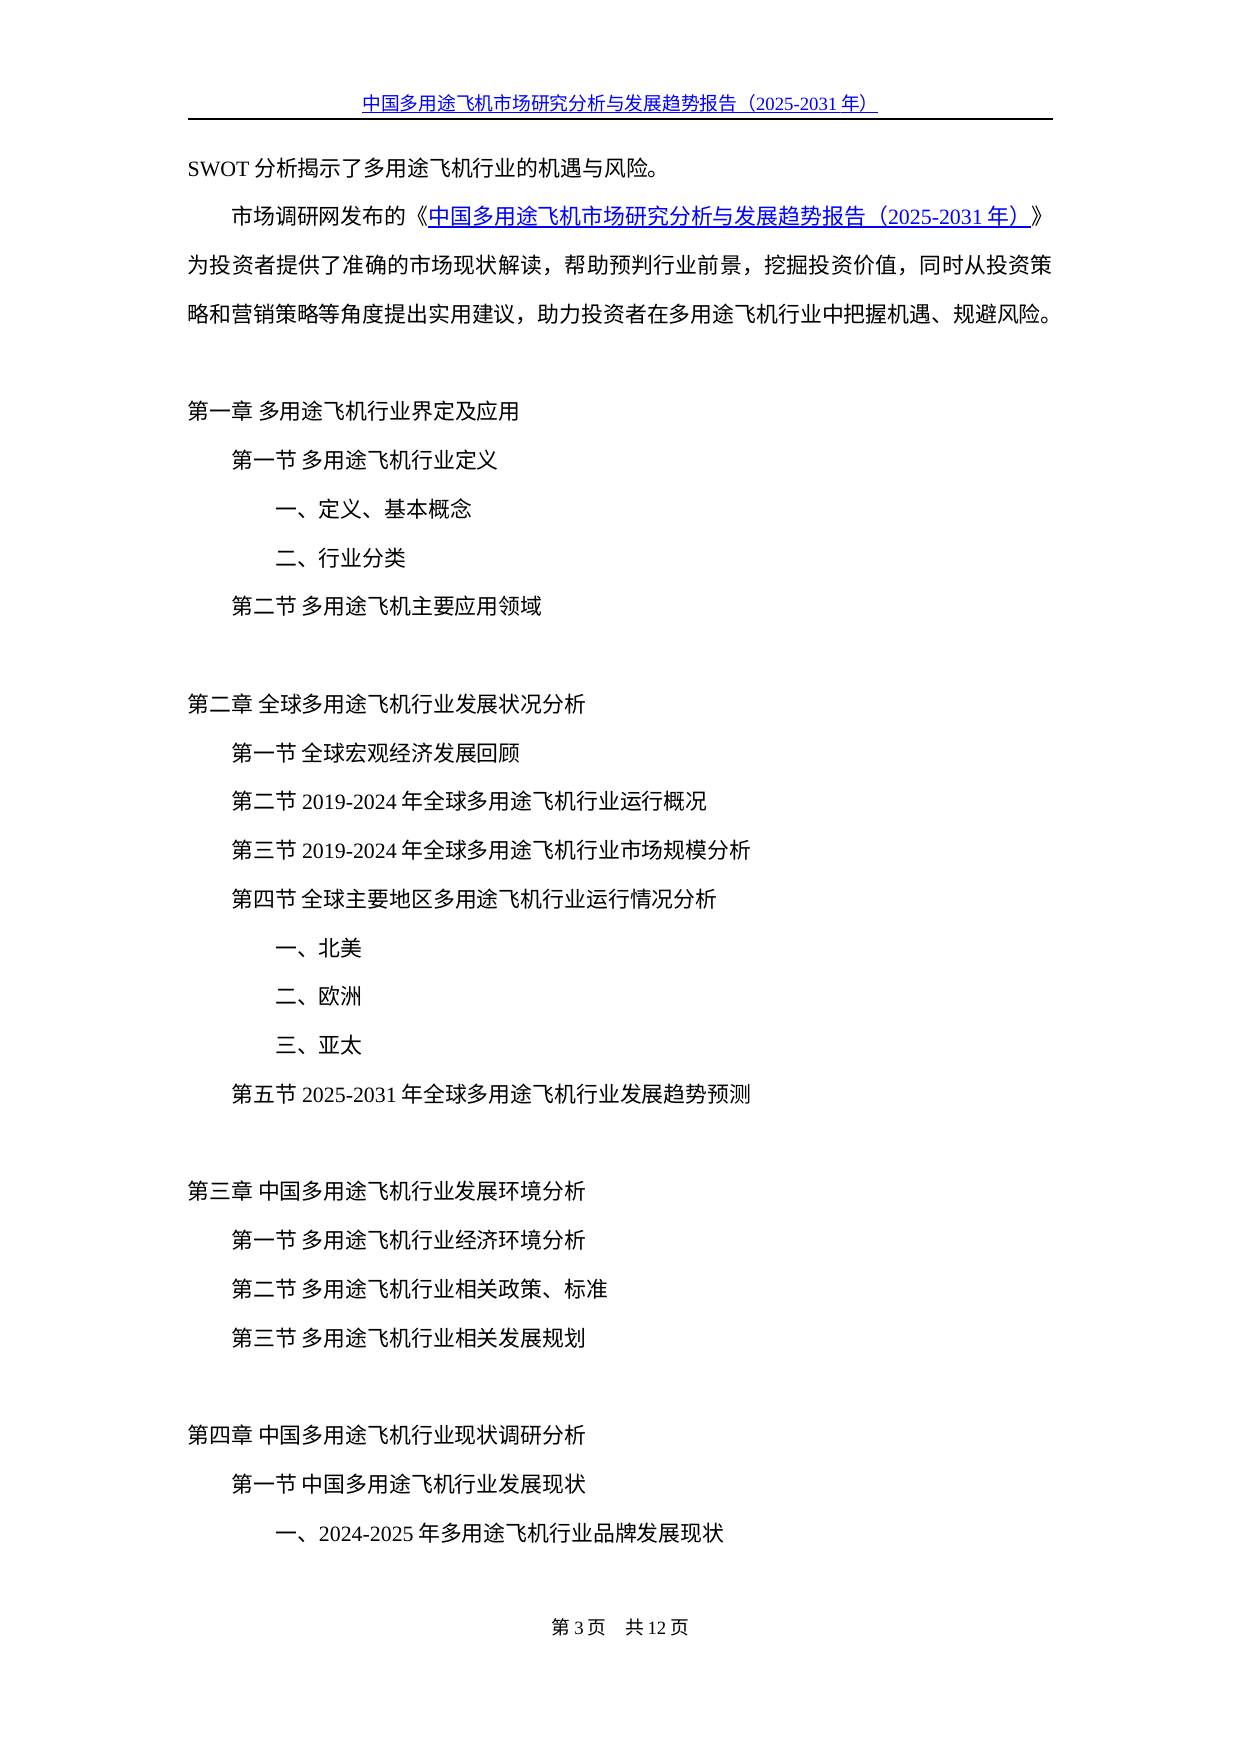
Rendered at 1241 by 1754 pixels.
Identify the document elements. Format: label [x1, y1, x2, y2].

text [187, 150, 1053, 1548]
